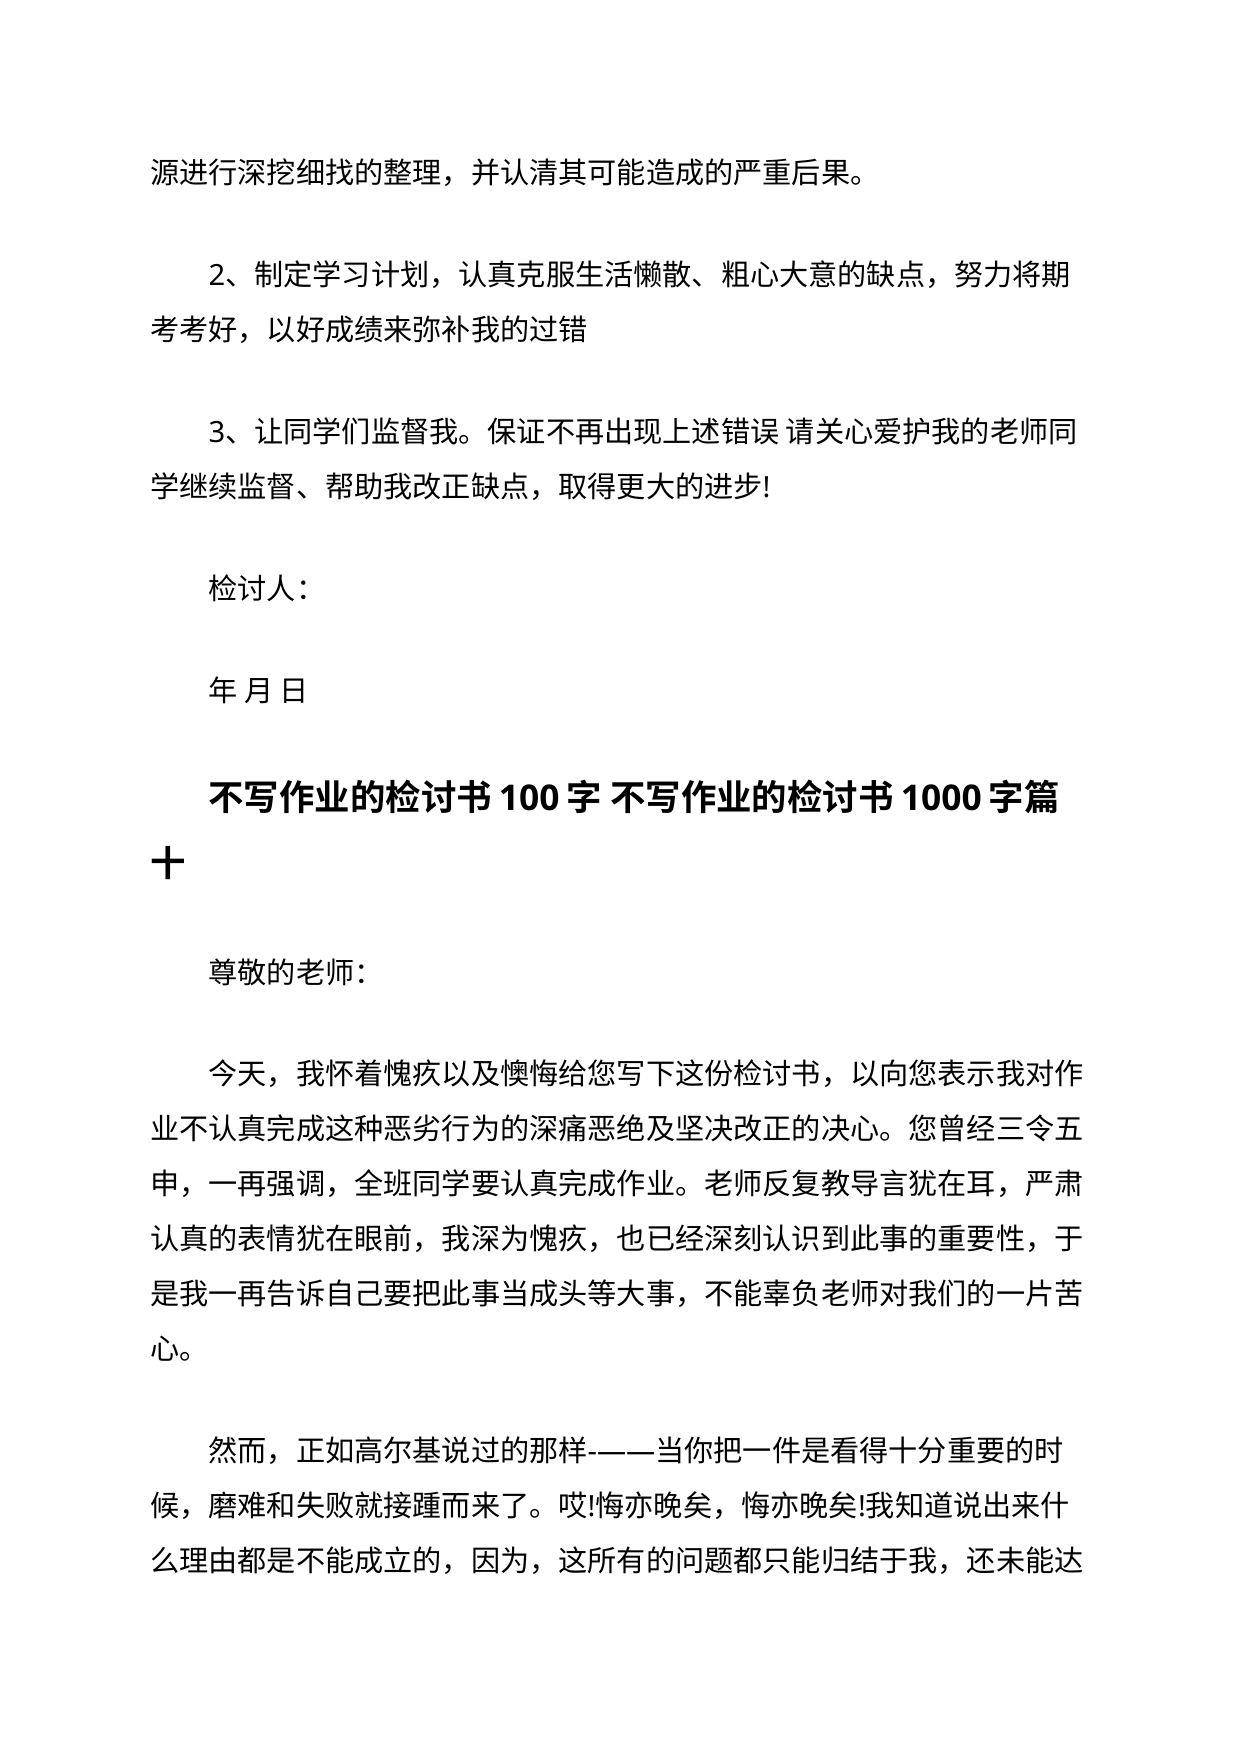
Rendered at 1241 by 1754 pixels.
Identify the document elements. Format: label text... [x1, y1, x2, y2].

text 年 月 日 [150, 667, 1090, 709]
text 检讨人： [150, 566, 1090, 608]
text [150, 150, 1090, 192]
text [150, 1427, 1090, 1579]
text 不写作业的检讨书100字 不写作业的检讨书1000字篇十 [150, 769, 1090, 887]
text 今天，我怀着愧疚以及懊悔给您写下这份检讨书，以向您表示我对作业不认真完成这种恶劣行为的深痛恶绝及坚决改正的决心。您曾经三令五申，一再强调，全班同学要认真完成作业。老师反复教导言犹在耳，严肃认真的表情犹在眼前，我深为愧疚，也已经深刻认识到此事的重要性，于是我一再告诉自己要把此事当成头等大事，不能辜负老师对我们的一片苦心。 [150, 1051, 1090, 1368]
text 3、让同学们监督我。保证不再出现上述错误 请关心爱护我的老师同学继续监督、帮助我改正缺点，取得更大的进步! [150, 408, 1090, 506]
text 2、制定学习计划，认真克服生活懒散、粗心大意的缺点，努力将期考考好，以好成绩来弥补我的过错 [150, 252, 1090, 349]
text 尊敬的老师： [150, 949, 1090, 991]
